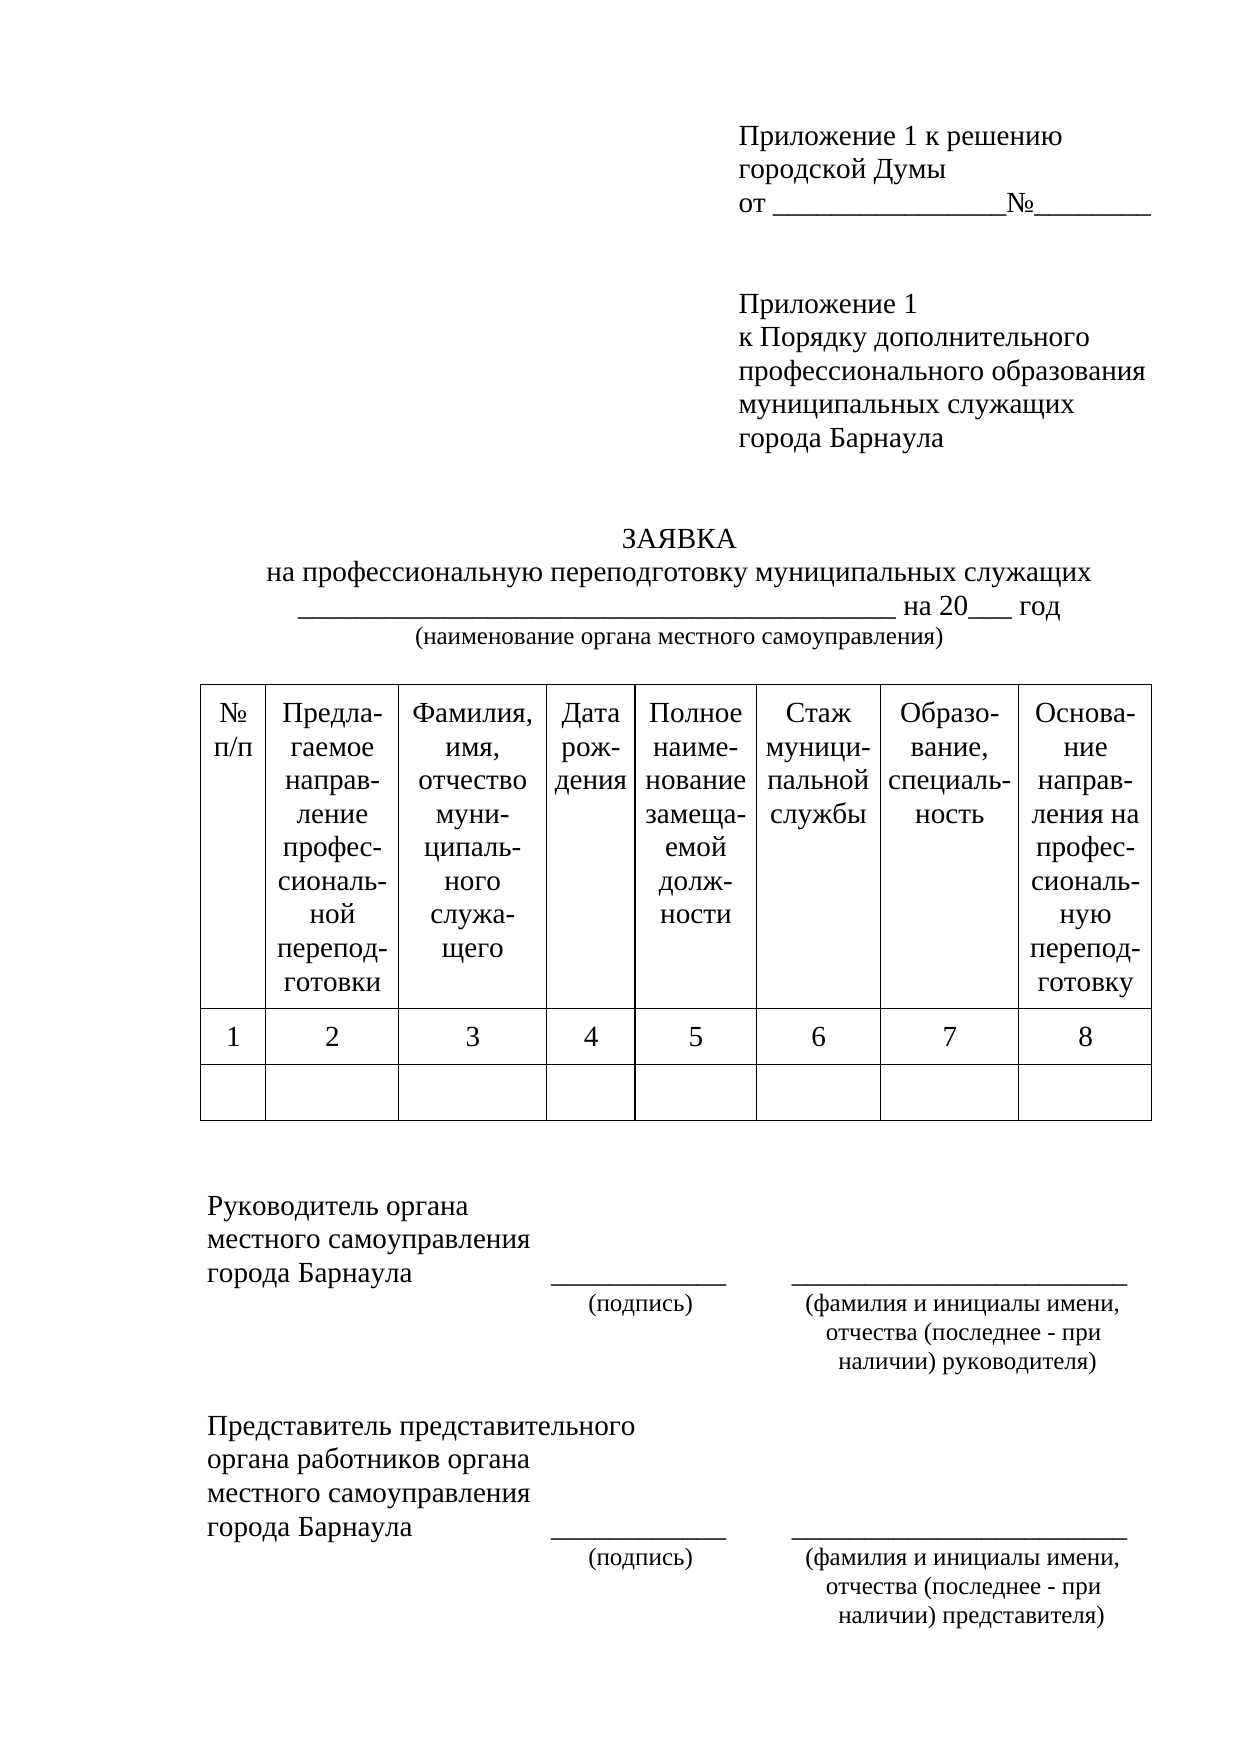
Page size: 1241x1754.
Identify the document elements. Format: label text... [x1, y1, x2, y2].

table_cell [881, 1065, 1018, 1119]
table_cell 3 [399, 1009, 546, 1064]
table_header № п/п [201, 685, 265, 1008]
text Представитель представительного [207, 1408, 1152, 1442]
table_cell 7 [881, 1009, 1018, 1064]
table_cell 8 [1019, 1009, 1151, 1064]
text от ________________№________ [207, 185, 1152, 219]
text наличии) представителя) [207, 1600, 1152, 1628]
table_header Образо-вание, специаль-ность [881, 685, 1018, 1008]
table_cell 4 [547, 1009, 634, 1064]
text (подпись) (фамилия и инициалы имени, [207, 1542, 1152, 1571]
table_cell [547, 1065, 634, 1119]
table_cell [266, 1065, 398, 1119]
table_header Стаж муници-пальной службы [757, 685, 880, 1008]
text муниципальных служащих [207, 386, 1152, 420]
table_cell [399, 1065, 546, 1119]
table_header Дата рож-дения [547, 685, 634, 1008]
table_header Полное наиме-нование замеща-емой долж-ности [636, 685, 756, 1008]
text Руководитель органа [207, 1188, 1152, 1221]
table_header Фамилия, имя, отчество муни-ципаль-ного служа-щего [399, 685, 546, 1008]
table_cell 5 [636, 1009, 756, 1064]
text _________________________________________ на 20___ год [207, 588, 1152, 621]
text ЗАЯВКА [207, 521, 1152, 554]
text Приложение 1 к решению [207, 118, 1152, 152]
text к Порядку дополнительного [207, 319, 1152, 353]
table_cell [1019, 1065, 1151, 1119]
table_cell [636, 1065, 756, 1119]
table_cell 1 [201, 1009, 265, 1064]
text города Барнаула [207, 420, 1152, 453]
text отчества (последнее - при [207, 1317, 1152, 1346]
text Приложение 1 [207, 286, 1152, 319]
text (подпись) (фамилия и инициалы имени, [207, 1288, 1152, 1317]
text городской Думы [207, 152, 1152, 185]
text органа работников органа [207, 1442, 1152, 1475]
table_cell [757, 1065, 880, 1119]
text города Барнаула ____________ _______________________ [207, 1255, 1152, 1288]
text отчества (последнее - при [207, 1571, 1152, 1600]
table_header Основа-ние направ-ления на профес-сиональ-ную перепод-готовку [1019, 685, 1151, 1008]
table_cell [201, 1065, 265, 1119]
text наличии) руководителя) [207, 1346, 1152, 1374]
text местного самоуправления [207, 1221, 1152, 1255]
text местного самоуправления [207, 1475, 1152, 1509]
table_cell 2 [266, 1009, 398, 1064]
text (наименование органа местного самоуправления) [207, 621, 1152, 650]
text города Барнаула ____________ _______________________ [207, 1509, 1152, 1542]
table_header Предла-гаемое направ-ление профес-сиональ-ной перепод-готовки [266, 685, 398, 1008]
table_cell 6 [757, 1009, 880, 1064]
text профессионального образования [207, 353, 1152, 386]
text на профессиональную переподготовку муниципальных служащих [207, 554, 1152, 588]
